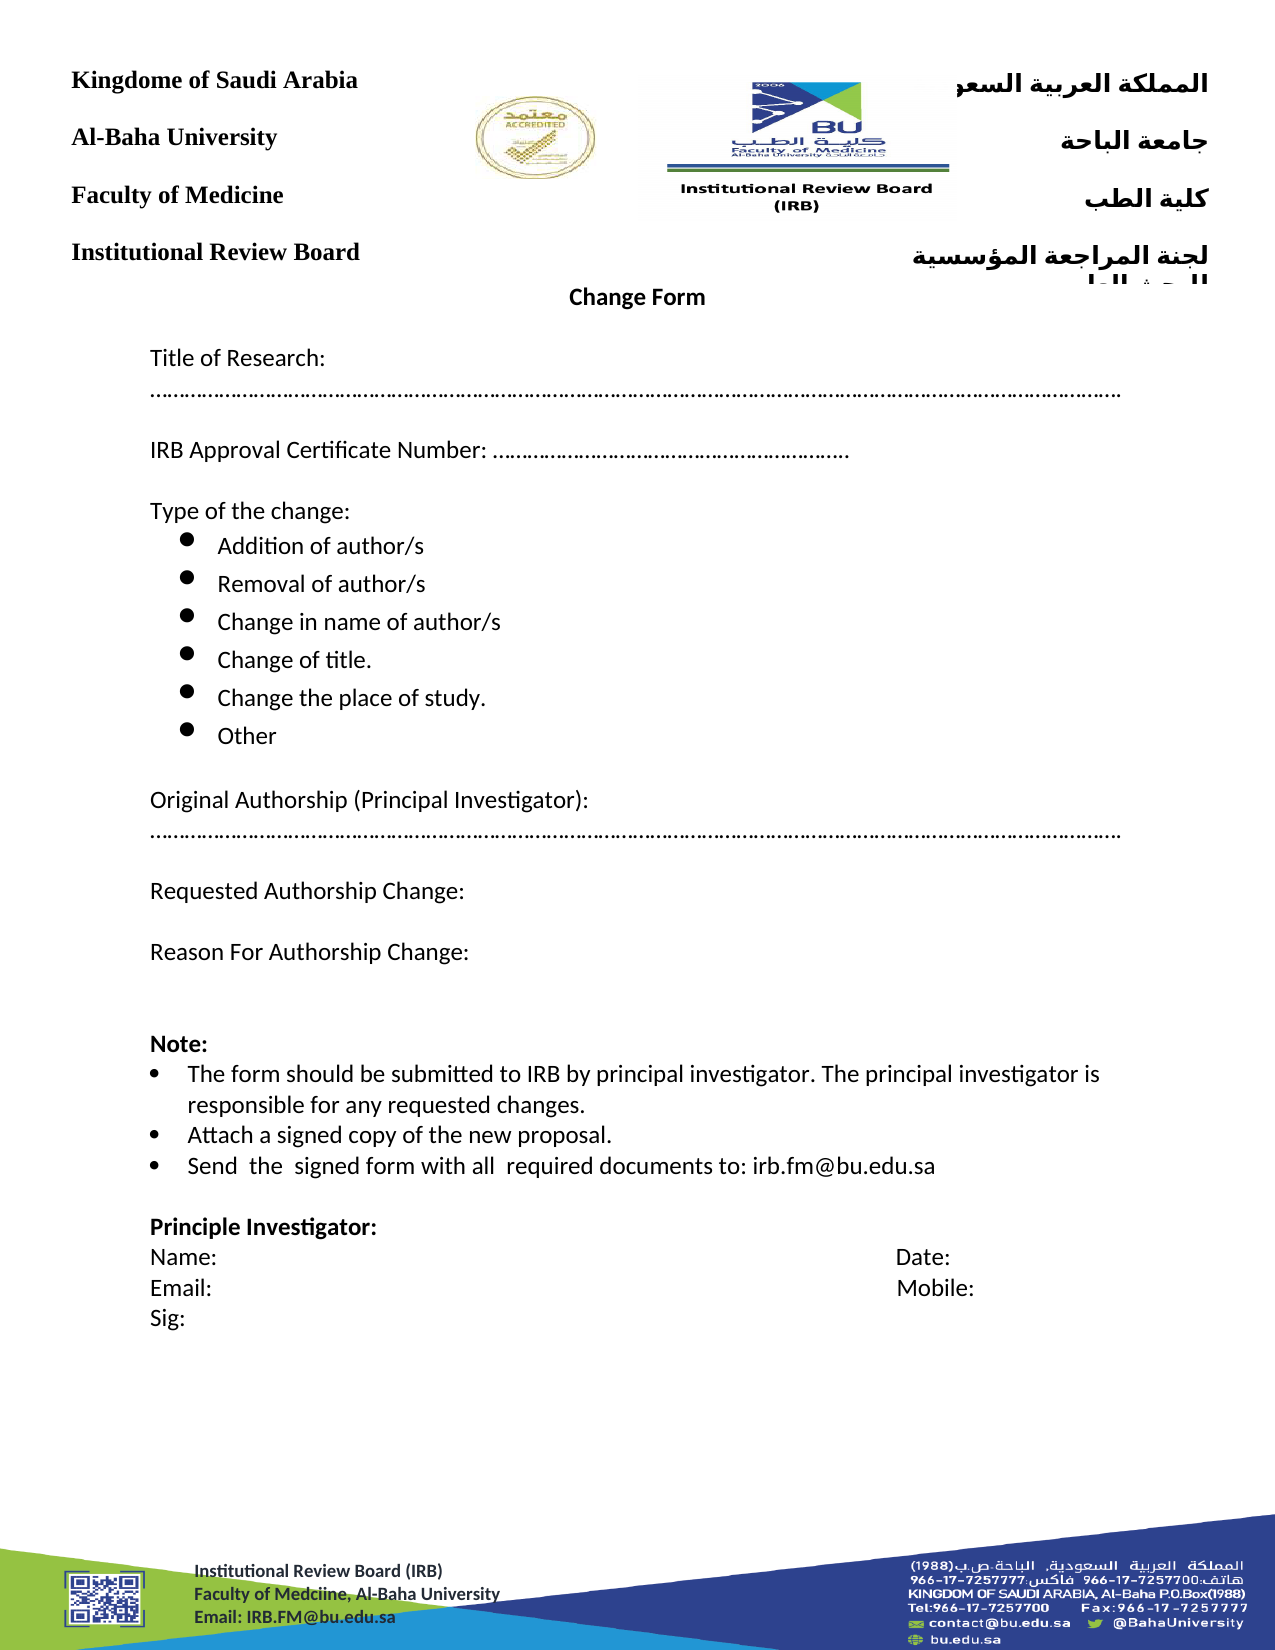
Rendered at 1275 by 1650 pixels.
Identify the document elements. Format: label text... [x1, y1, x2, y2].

text ……………………………………………………………………………………………………………………………………………………. [150, 814, 1125, 845]
text Title of Research: [150, 343, 1125, 373]
text Name: Date: [150, 1242, 1125, 1272]
picture [637, 75, 958, 221]
text Reason For Authorship Change: [150, 936, 1125, 967]
text IRB Approval Certificate Number: …………………………………………………….. [150, 434, 1125, 465]
text Type of the change: [150, 495, 1125, 526]
list Removal of author/s [180, 564, 1125, 602]
list Addition of author/s [180, 526, 1125, 564]
list Other [180, 715, 1125, 753]
text ……………………………………………………………………………………………………………………………………………………. [150, 373, 1125, 404]
text Note: [150, 1028, 1125, 1058]
list Change in name of author/s [180, 602, 1125, 639]
text Change Form [150, 282, 1125, 312]
text Principle Investigator: [150, 1211, 1125, 1242]
list The form should be submitted to IRB by principal investigator. The principal investigator is responsible for any requested changes. [150, 1058, 1125, 1119]
list Send the signed form with all required documents to: irb.fm@bu.edu.sa [150, 1150, 1125, 1181]
picture [0, 1507, 1275, 1650]
text Original Authorship (Principal Investigator): [150, 784, 1125, 814]
text Sig: [150, 1303, 1125, 1333]
list Change of title. [180, 639, 1125, 677]
text Requested Authorship Change: [150, 875, 1125, 906]
text Email: Mobile: [150, 1272, 1125, 1303]
picture [475, 96, 597, 179]
list Attach a signed copy of the new proposal. [150, 1119, 1125, 1150]
list Change the place of study. [180, 677, 1125, 715]
